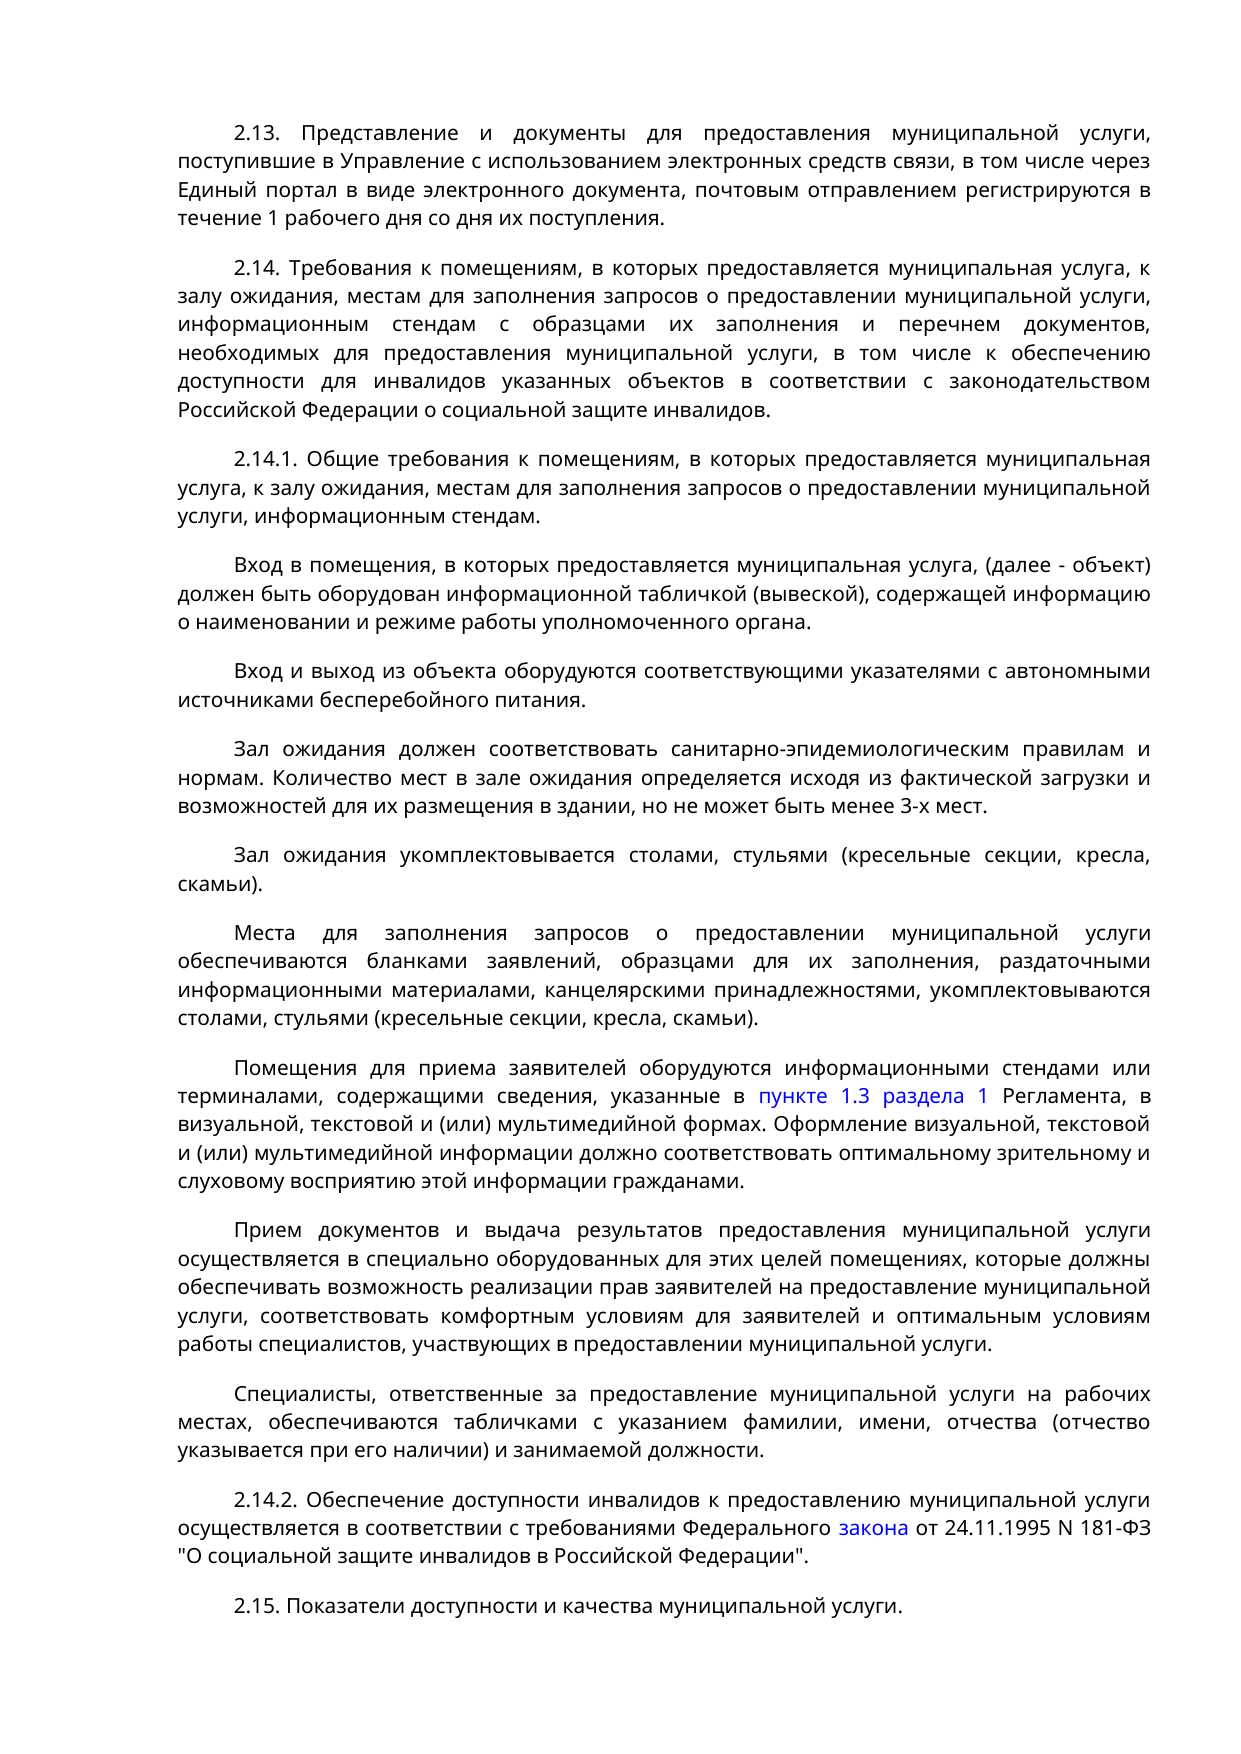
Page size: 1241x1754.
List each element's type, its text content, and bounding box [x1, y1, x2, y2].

text Вход в помещения, в которых предоставляется муниципальная услуга, (далее - объект) должен быть оборудован информационной табличкой (вывеской), содержащей информацию о наименовании и режиме работы уполномоченного органа. [177, 550, 1152, 636]
text Зал ожидания должен соответствовать санитарно-эпидемиологическим правилам и нормам. Количество мест в зале ожидания определяется исходя из фактической загрузки и возможностей для их размещения в здании, но не может быть менее 3-х мест. [177, 734, 1152, 819]
text 2.15. Показатели доступности и качества муниципальной услуги. [177, 1591, 1152, 1619]
text Прием документов и выдача результатов предоставления муниципальной услуги осуществляется в специально оборудованных для этих целей помещениях, которые должны обеспечивать возможность реализации прав заявителей на предоставление муниципальной услуги, соответствовать комфортным условиям для заявителей и оптимальным условиям работы специалистов, участвующих в предоставлении муниципальной услуги. [177, 1216, 1152, 1358]
text Места для заполнения запросов о предоставлении муниципальной услуги обеспечиваются бланками заявлений, образцами для их заполнения, раздаточными информационными материалами, канцелярскими принадлежностями, укомплектовываются столами, стульями (кресельные секции, кресла, скамьи). [177, 918, 1152, 1032]
text 2.14.2. Обеспечение доступности инвалидов к предоставлению муниципальной услуги осуществляется в соответствии с требованиями Федерального закона от 24.11.1995 N 181-ФЗ "О социальной защите инвалидов в Российской Федерации". [177, 1485, 1152, 1570]
text Помещения для приема заявителей оборудуются информационными стендами или терминалами, содержащими сведения, указанные в пункте 1.3 раздела 1 Регламента, в визуальной, текстовой и (или) мультимедийной формах. Оформление визуальной, текстовой и (или) мультимедийной информации должно соответствовать оптимальному зрительному и слуховому восприятию этой информации гражданами. [177, 1053, 1152, 1195]
text Вход и выход из объекта оборудуются соответствующими указателями с автономными источниками бесперебойного питания. [177, 656, 1152, 713]
text 2.14. Требования к помещениям, в которых предоставляется муниципальная услуга, к залу ожидания, местам для заполнения запросов о предоставлении муниципальной услуги, информационным стендам с образцами их заполнения и перечнем документов, необходимых для предоставления муниципальной услуги, в том числе к обеспечению доступности для инвалидов указанных объектов в соответствии с законодательством Российской Федерации о социальной защите инвалидов. [177, 253, 1152, 423]
text Зал ожидания укомплектовывается столами, стульями (кресельные секции, кресла, скамьи). [177, 840, 1152, 897]
text 2.13. Представление и документы для предоставления муниципальной услуги, поступившие в Управление с использованием электронных средств связи, в том числе через Единый портал в виде электронного документа, почтовым отправлением регистрируются в течение 1 рабочего дня со дня их поступления. [177, 118, 1152, 232]
text Специалисты, ответственные за предоставление муниципальной услуги на рабочих местах, обеспечиваются табличками с указанием фамилии, имени, отчества (отчество указывается при его наличии) и занимаемой должности. [177, 1379, 1152, 1464]
text 2.14.1. Общие требования к помещениям, в которых предоставляется муниципальная услуга, к залу ожидания, местам для заполнения запросов о предоставлении муниципальной услуги, информационным стендам. [177, 444, 1152, 529]
